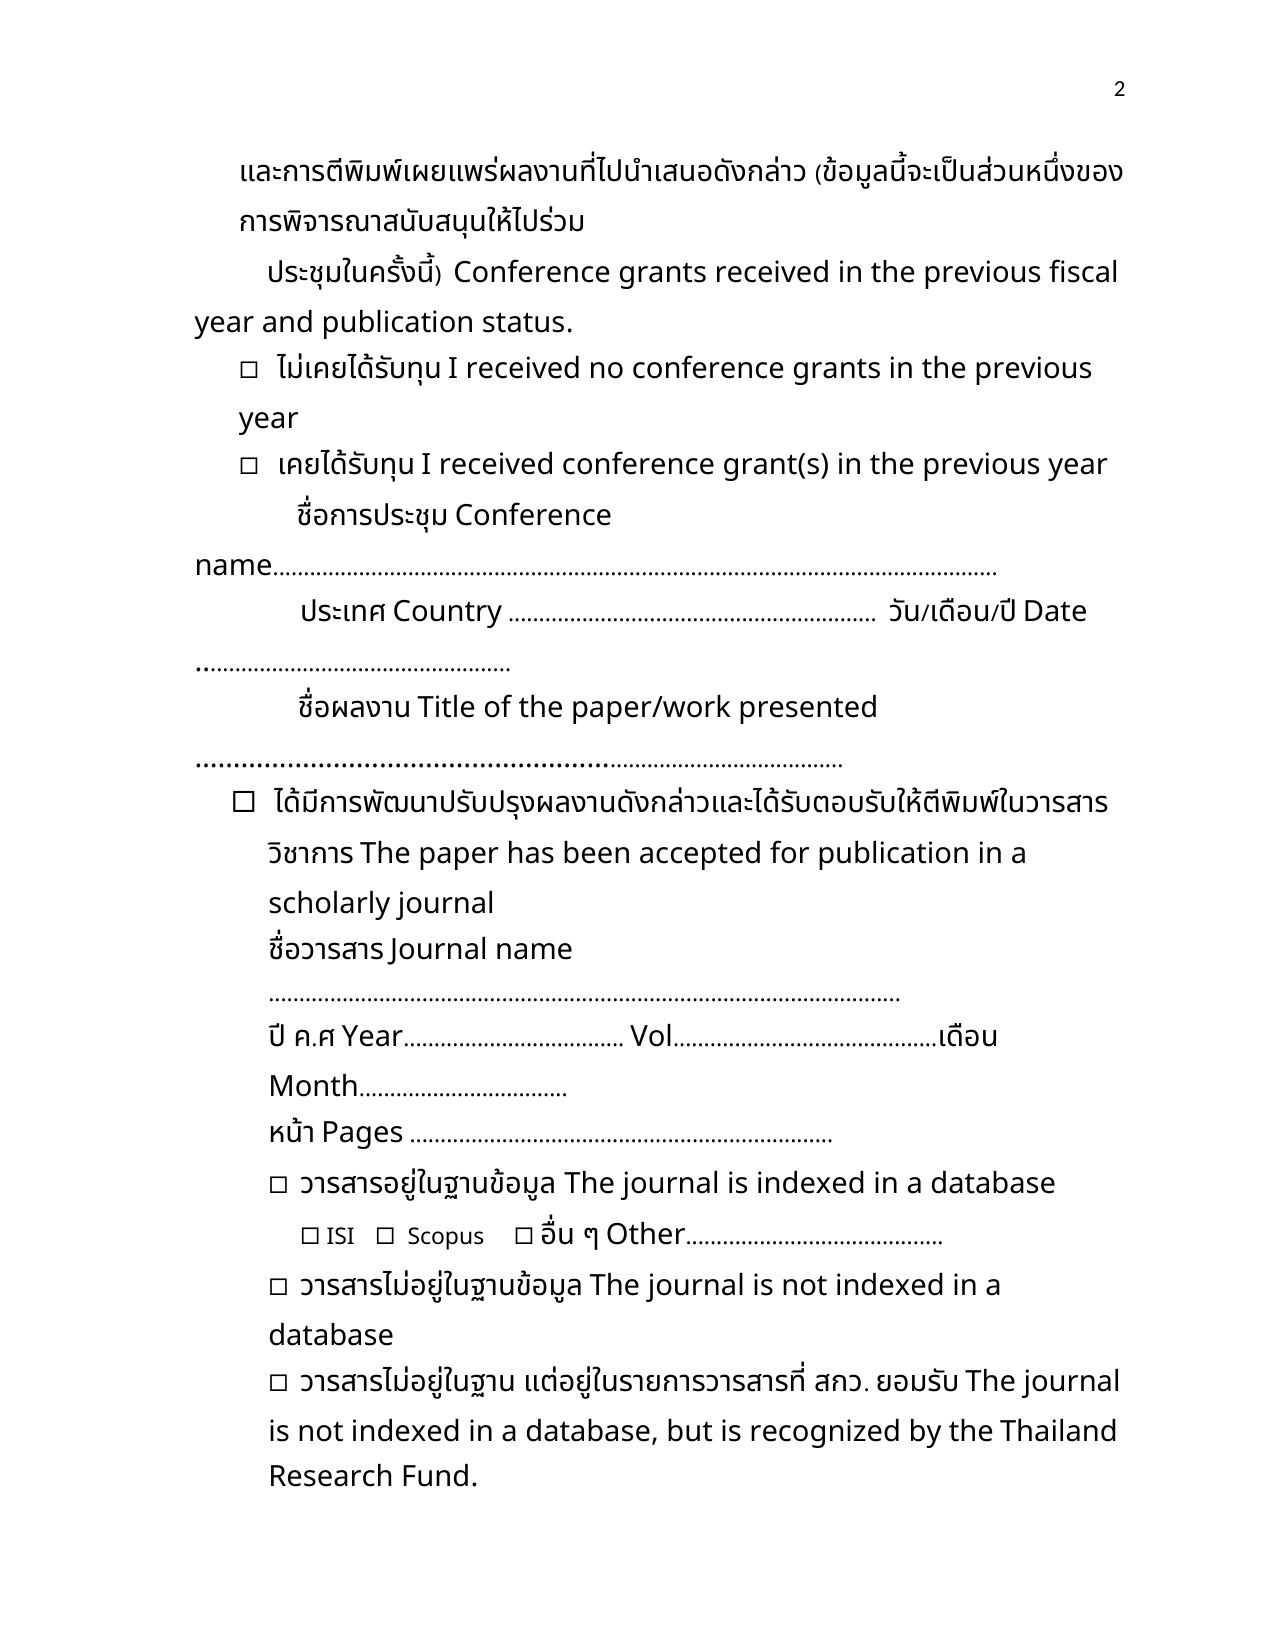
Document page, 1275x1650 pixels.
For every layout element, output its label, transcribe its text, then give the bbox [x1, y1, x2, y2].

text ประเทศ Country ............................................................ วัน/เดือน/ปี Date ................................................... [194, 590, 1125, 680]
list วารสารไม่อยู่ในฐานข้อมูล The journal is not indexed in a database [268, 1264, 1125, 1354]
list วารสารไม่อยู่ในฐาน แต่อยู่ในรายการวารสารที่ สกว. ยอมรับ The journal is not indexed in a database, but is recognized by the Thailand Research Fund. [268, 1360, 1125, 1495]
list ISI Scopus อื่น ๆ Other.......................................... [268, 1213, 1125, 1257]
list วารสารอยู่ในฐานข้อมูล The journal is indexed in a database [268, 1162, 1125, 1207]
text ไม่เคยได้รับทุน I received no conference grants in the previous year เคยได้รับทุน I received conference grant(s) in the previous year [239, 347, 1125, 488]
text ประชุมในครั้งนี้) Conference grants received in the previous fiscal year and publication status. [194, 251, 1125, 341]
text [194, 150, 1125, 245]
list ชื่อวารสาร Journal name ....................................................................................................... ปี ค.ศ Year.................................... Vol...........................................เดือน Month.................................. หน้า Pages ..................................................................... [268, 928, 1125, 1156]
list ได้มีการพัฒนาปรับปรุงผลงานดังกล่าวและได้รับตอบรับให้ตีพิมพ์ในวารสารวิชาการ The paper has been accepted for publication in a scholarly journal [231, 782, 1125, 922]
text ชื่อการประชุม Conference name...................................................................................................................... [194, 494, 1125, 584]
text ชื่อผลงาน Title of the paper/work presented ………………………………………………...................................... [194, 686, 1125, 776]
